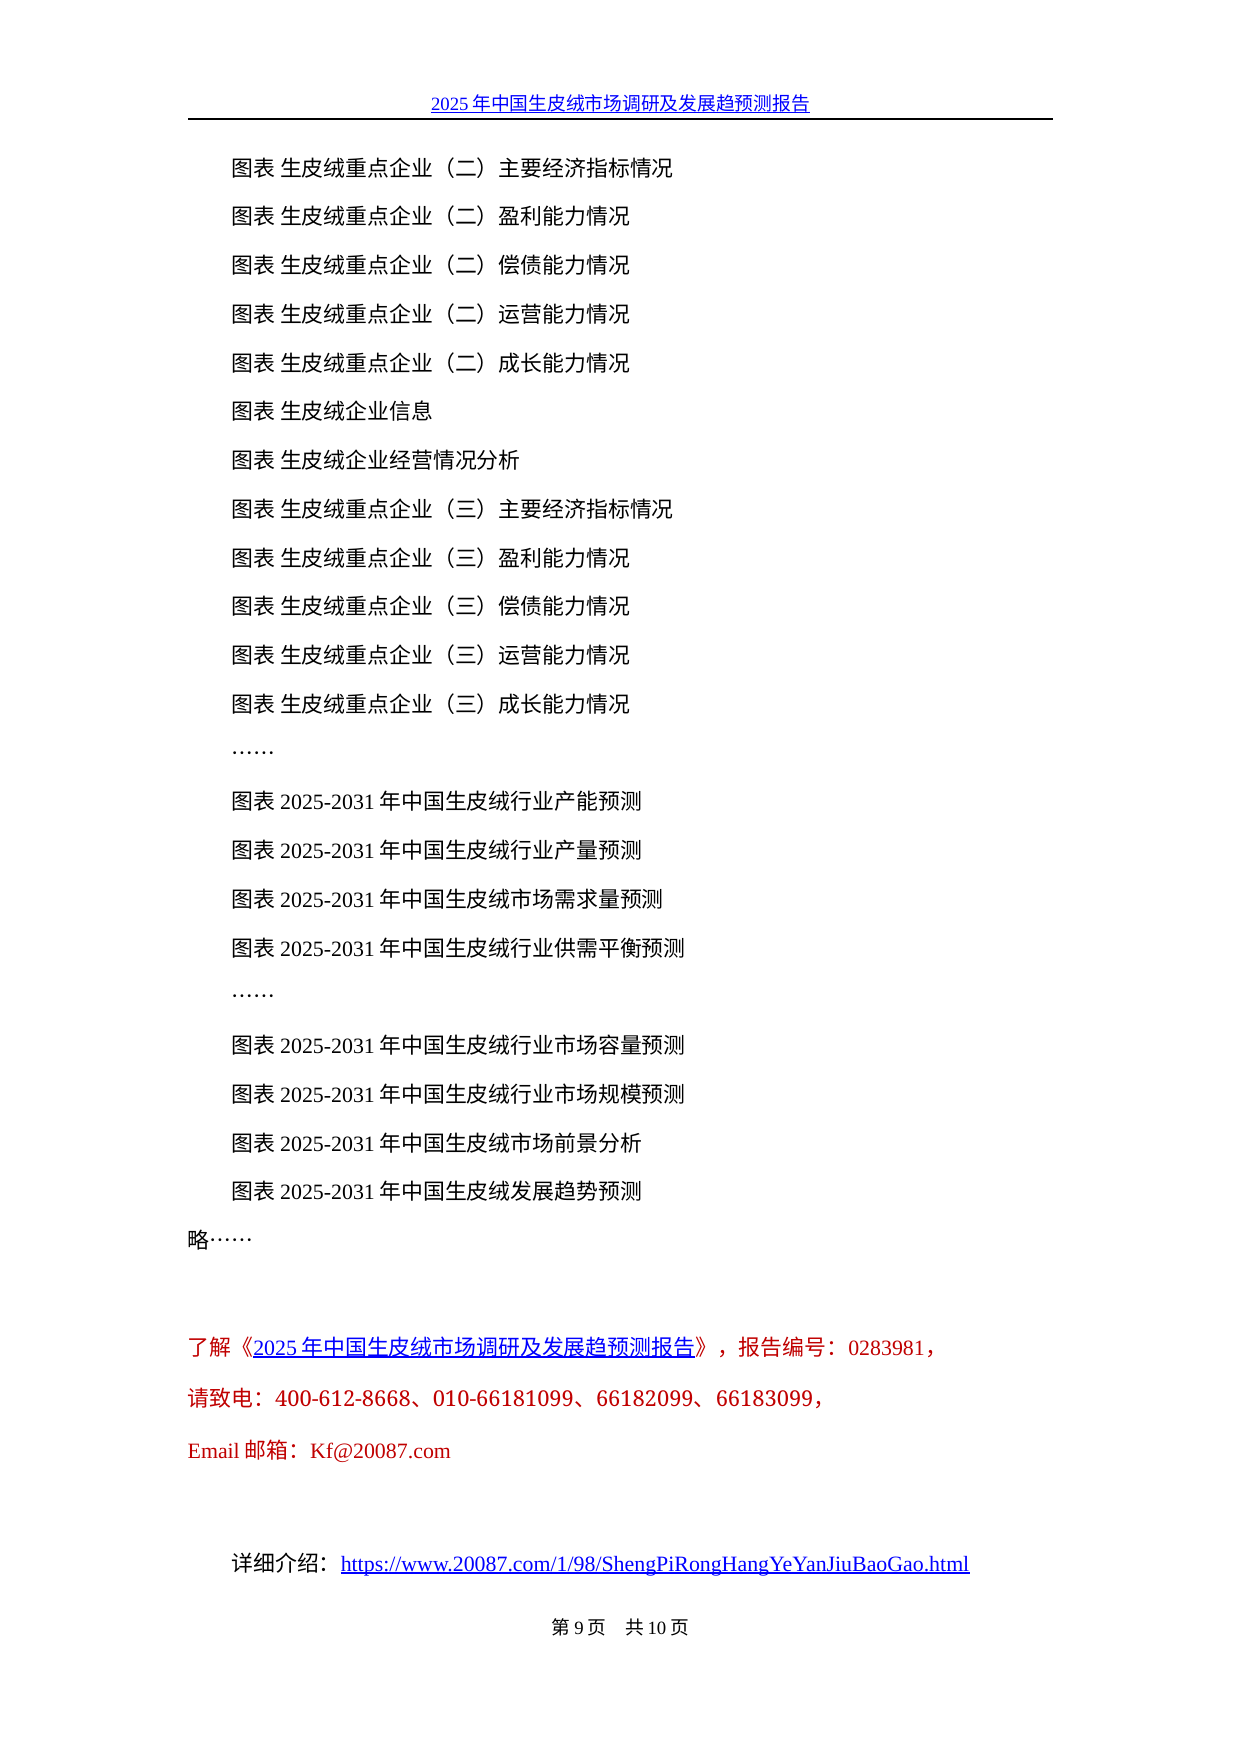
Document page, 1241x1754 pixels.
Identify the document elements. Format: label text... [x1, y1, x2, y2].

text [187, 150, 1053, 1255]
text 请致电：400-612-8668、010-66181099、66182099、66183099， [187, 1381, 1053, 1413]
text 了解《2025年中国生皮绒市场调研及发展趋预测报告》，报告编号：0283981， [187, 1329, 1053, 1362]
text 详细介绍：https://www.20087.com/1/98/ShengPiRongHangYeYanJiuBaoGao.html [187, 1545, 1053, 1578]
text Email邮箱：Kf@20087.com [187, 1432, 1053, 1465]
